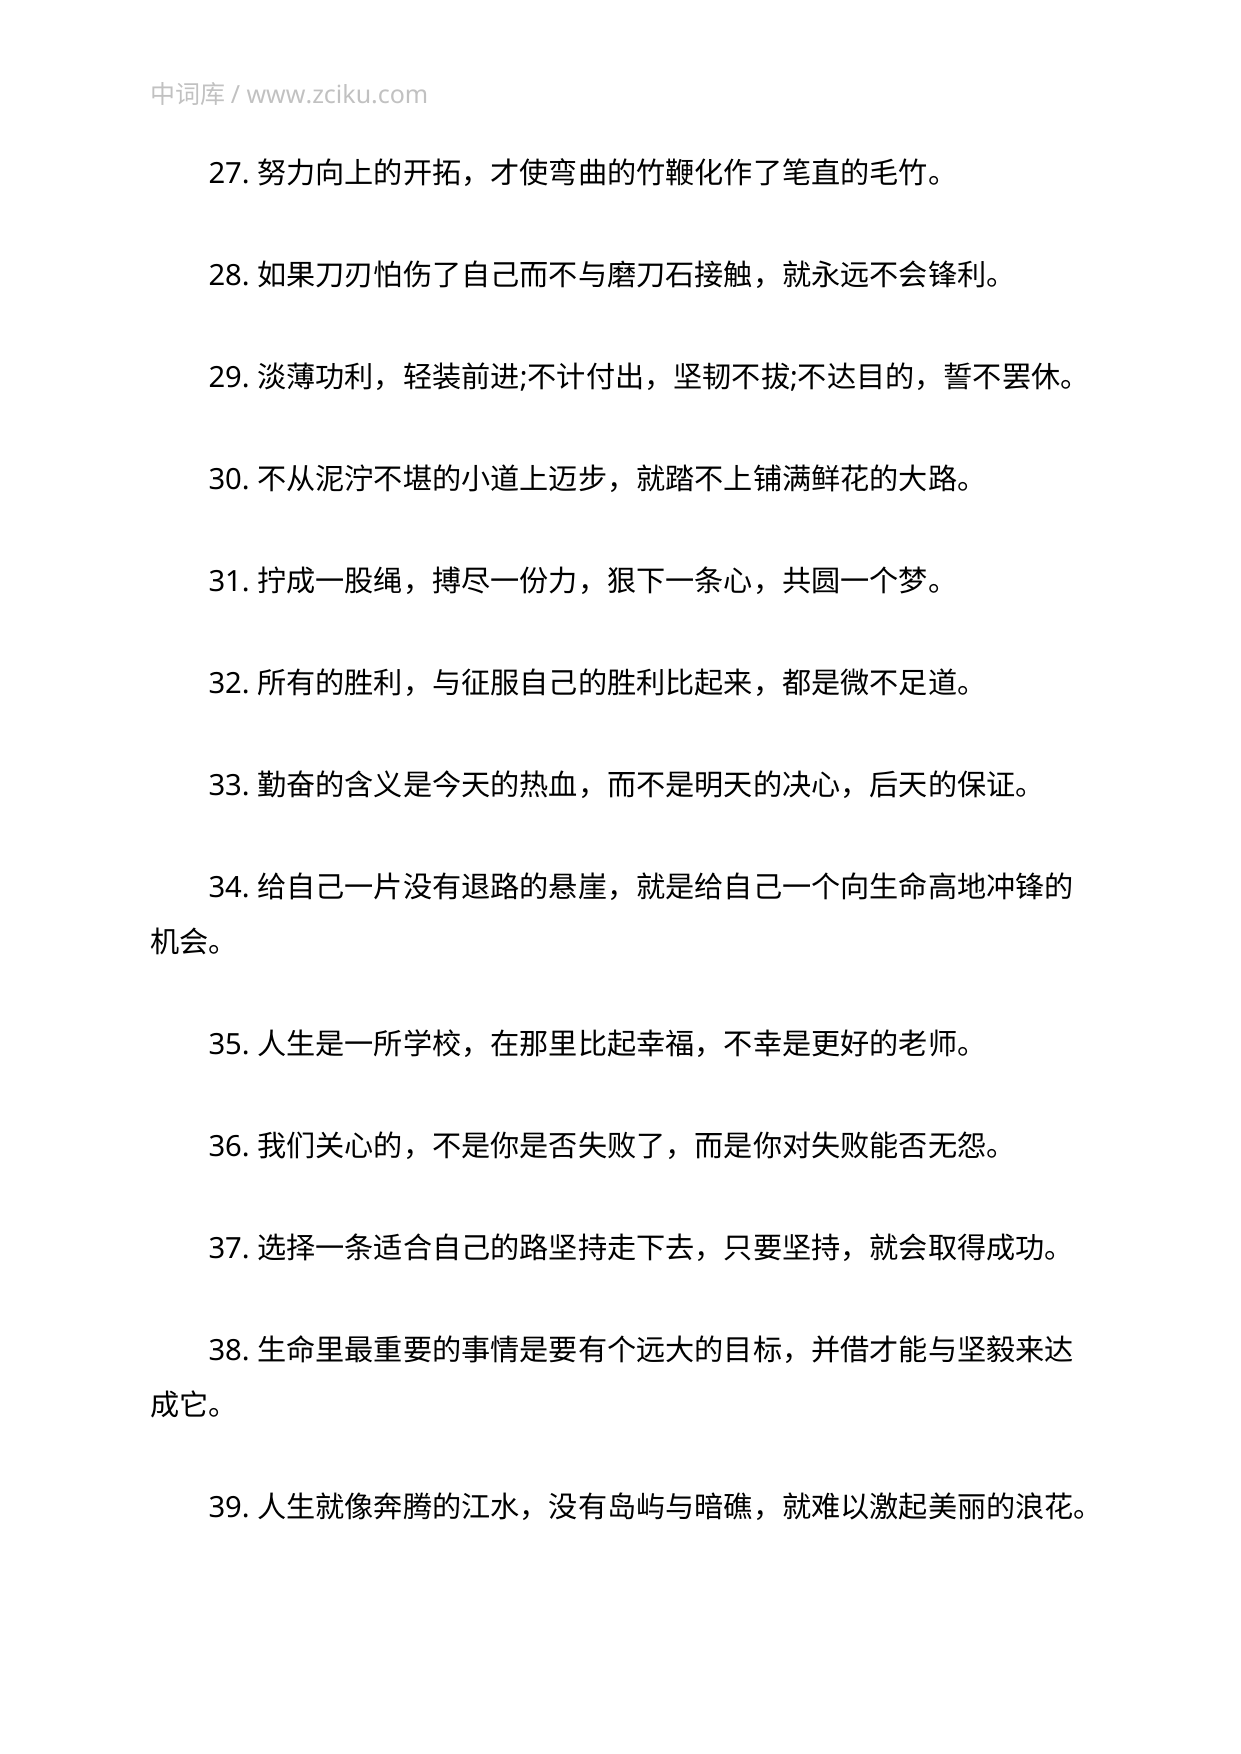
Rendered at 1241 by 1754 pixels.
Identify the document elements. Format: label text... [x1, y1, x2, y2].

text 29. 淡薄功利，轻装前进;不计付出，坚韧不拔;不达目的，誓不罢休。 [150, 354, 1090, 396]
text 31. 拧成一股绳，搏尽一份力，狠下一条心，共圆一个梦。 [150, 558, 1090, 600]
text 33. 勤奋的含义是今天的热血，而不是明天的决心，后天的保证。 [150, 762, 1090, 804]
text 28. 如果刀刃怕伤了自己而不与磨刀石接触，就永远不会锋利。 [150, 252, 1090, 294]
text 39. 人生就像奔腾的江水，没有岛屿与暗礁，就难以激起美丽的浪花。 [150, 1483, 1090, 1526]
text 27. 努力向上的开拓，才使弯曲的竹鞭化作了笔直的毛竹。 [150, 150, 1090, 192]
text 37. 选择一条适合自己的路坚持走下去，只要坚持，就会取得成功。 [150, 1224, 1090, 1267]
text 34. 给自己一片没有退路的悬崖，就是给自己一个向生命高地冲锋的机会。 [150, 864, 1090, 961]
text 38. 生命里最重要的事情是要有个远大的目标，并借才能与坚毅来达成它。 [150, 1327, 1090, 1424]
text 32. 所有的胜利，与征服自己的胜利比起来，都是微不足道。 [150, 660, 1090, 702]
text 36. 我们关心的，不是你是否失败了，而是你对失败能否无怨。 [150, 1123, 1090, 1165]
text 35. 人生是一所学校，在那里比起幸福，不幸是更好的老师。 [150, 1021, 1090, 1063]
text 30. 不从泥泞不堪的小道上迈步，就踏不上铺满鲜花的大路。 [150, 456, 1090, 498]
